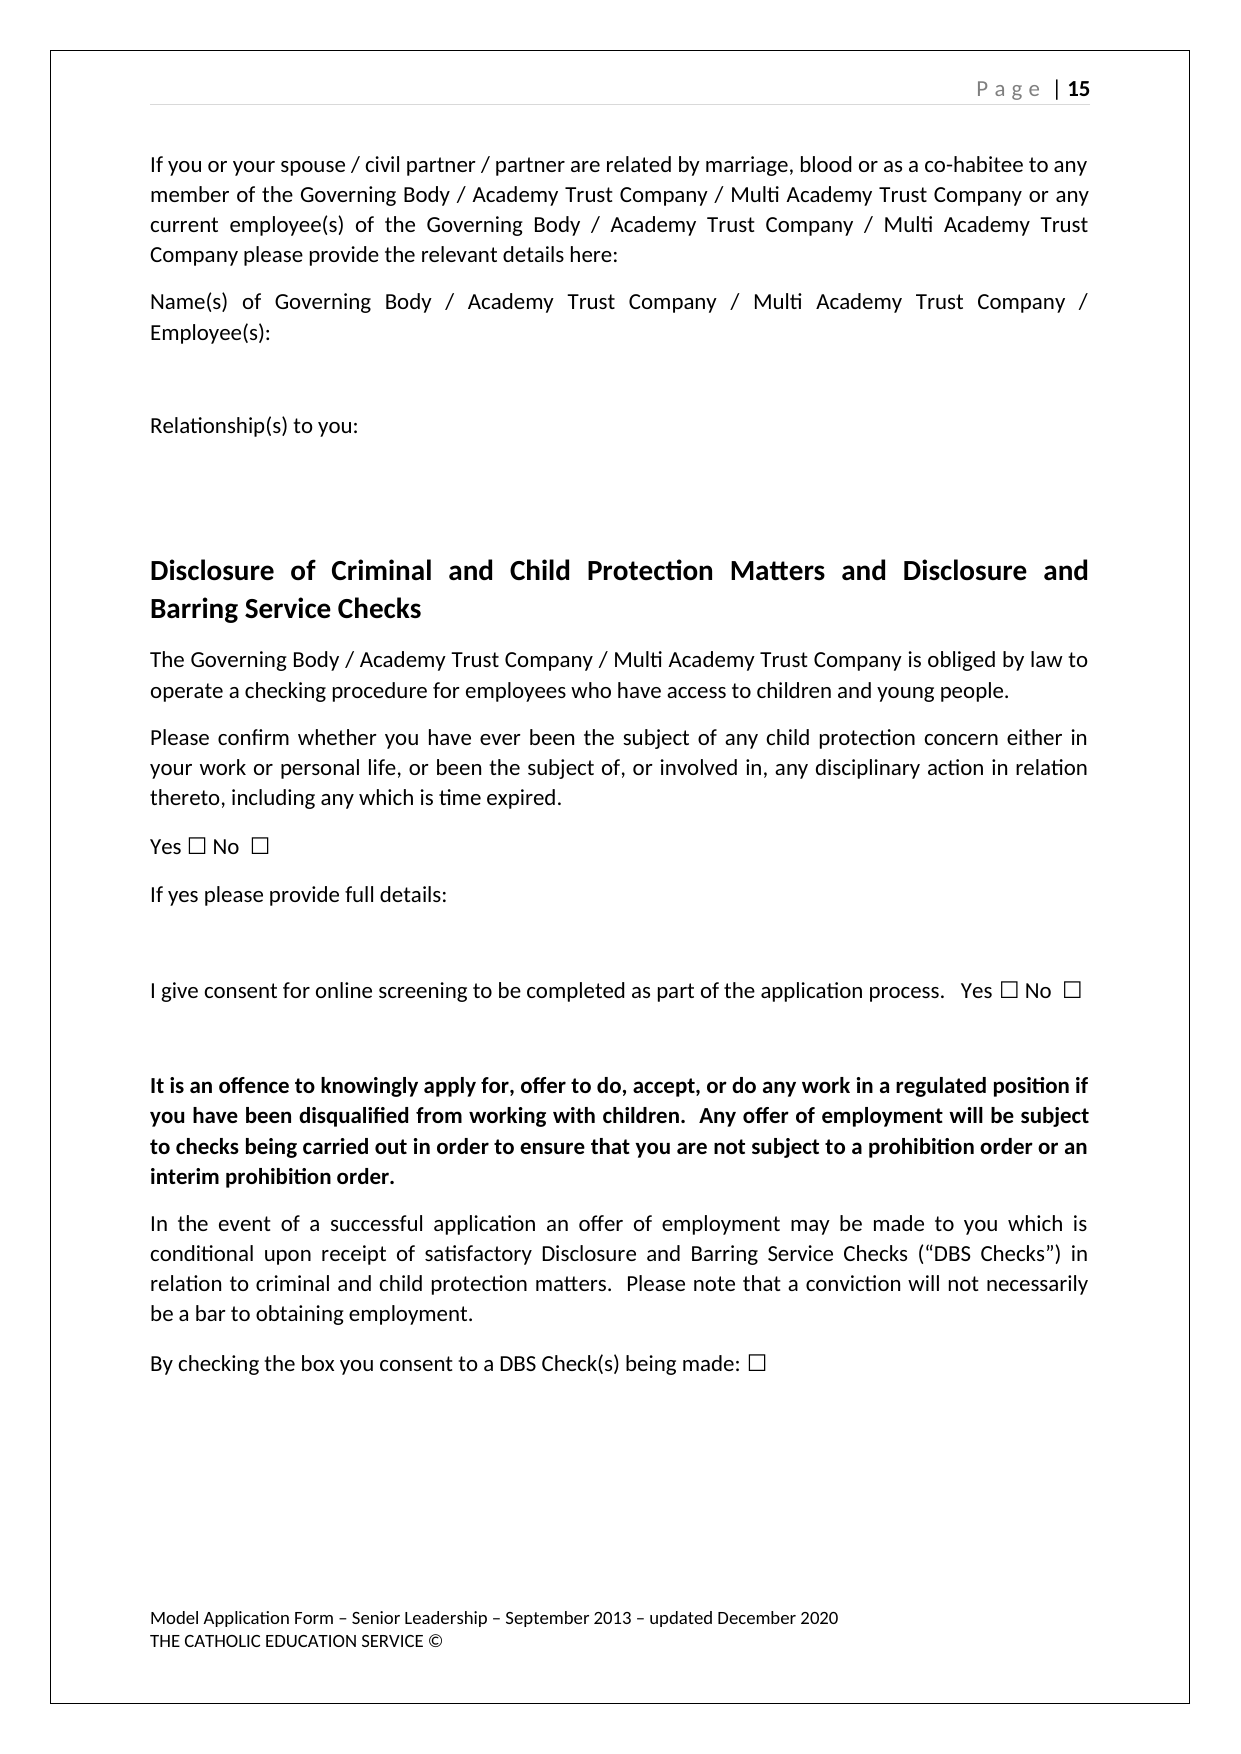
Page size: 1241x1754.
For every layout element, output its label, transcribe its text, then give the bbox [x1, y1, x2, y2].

text By checking the box you consent to a DBS Check(s) being made: [150, 1346, 1090, 1378]
text In the event of a successful application an offer of employment may be made to you which is conditional upon receipt of satisfactory Disclosure and Barring Service Checks (“DBS Checks”) in relation to criminal and child protection matters. Please note that a conviction will not necessarily be a bar to obtaining employment. [150, 1209, 1090, 1328]
text The Governing Body / Academy Trust Company / Multi Academy Trust Company is obliged by law to operate a checking procedure for employees who have access to children and young people. [150, 646, 1090, 704]
text It is an offence to knowingly apply for, offer to do, accept, or do any work in a regulated position if you have been disqualified from working with children. Any offer of employment will be subject to checks being carried out in order to ensure that you are not subject to a prohibition order or an interim prohibition order. [150, 1071, 1090, 1190]
text I give consent for online screening to be completed as part of the application process. Yes No [150, 974, 1090, 1005]
text Name(s) of Governing Body / Academy Trust Company / Multi Academy Trust Company / Employee(s): [150, 287, 1090, 346]
text Relationship(s) to you: [150, 411, 1090, 439]
text Disclosure of Criminal and Child Protection Matters and Disclosure and Barring Service Checks [150, 552, 1090, 626]
text If you or your spouse / civil partner / partner are related by marriage, blood or as a co-habitee to any member of the Governing Body / Academy Trust Company / Multi Academy Trust Company or any current employee(s) of the Governing Body / Academy Trust Company / Multi Academy Trust Company please provide the relevant details here: [150, 150, 1090, 269]
text Please confirm whether you have ever been the subject of any child protection concern either in your work or personal life, or been the subject of, or involved in, any disciplinary action in relation thereto, including any which is time expired. [150, 723, 1090, 811]
text If yes please provide full details: [150, 880, 1090, 908]
text Yes No [150, 830, 1090, 861]
